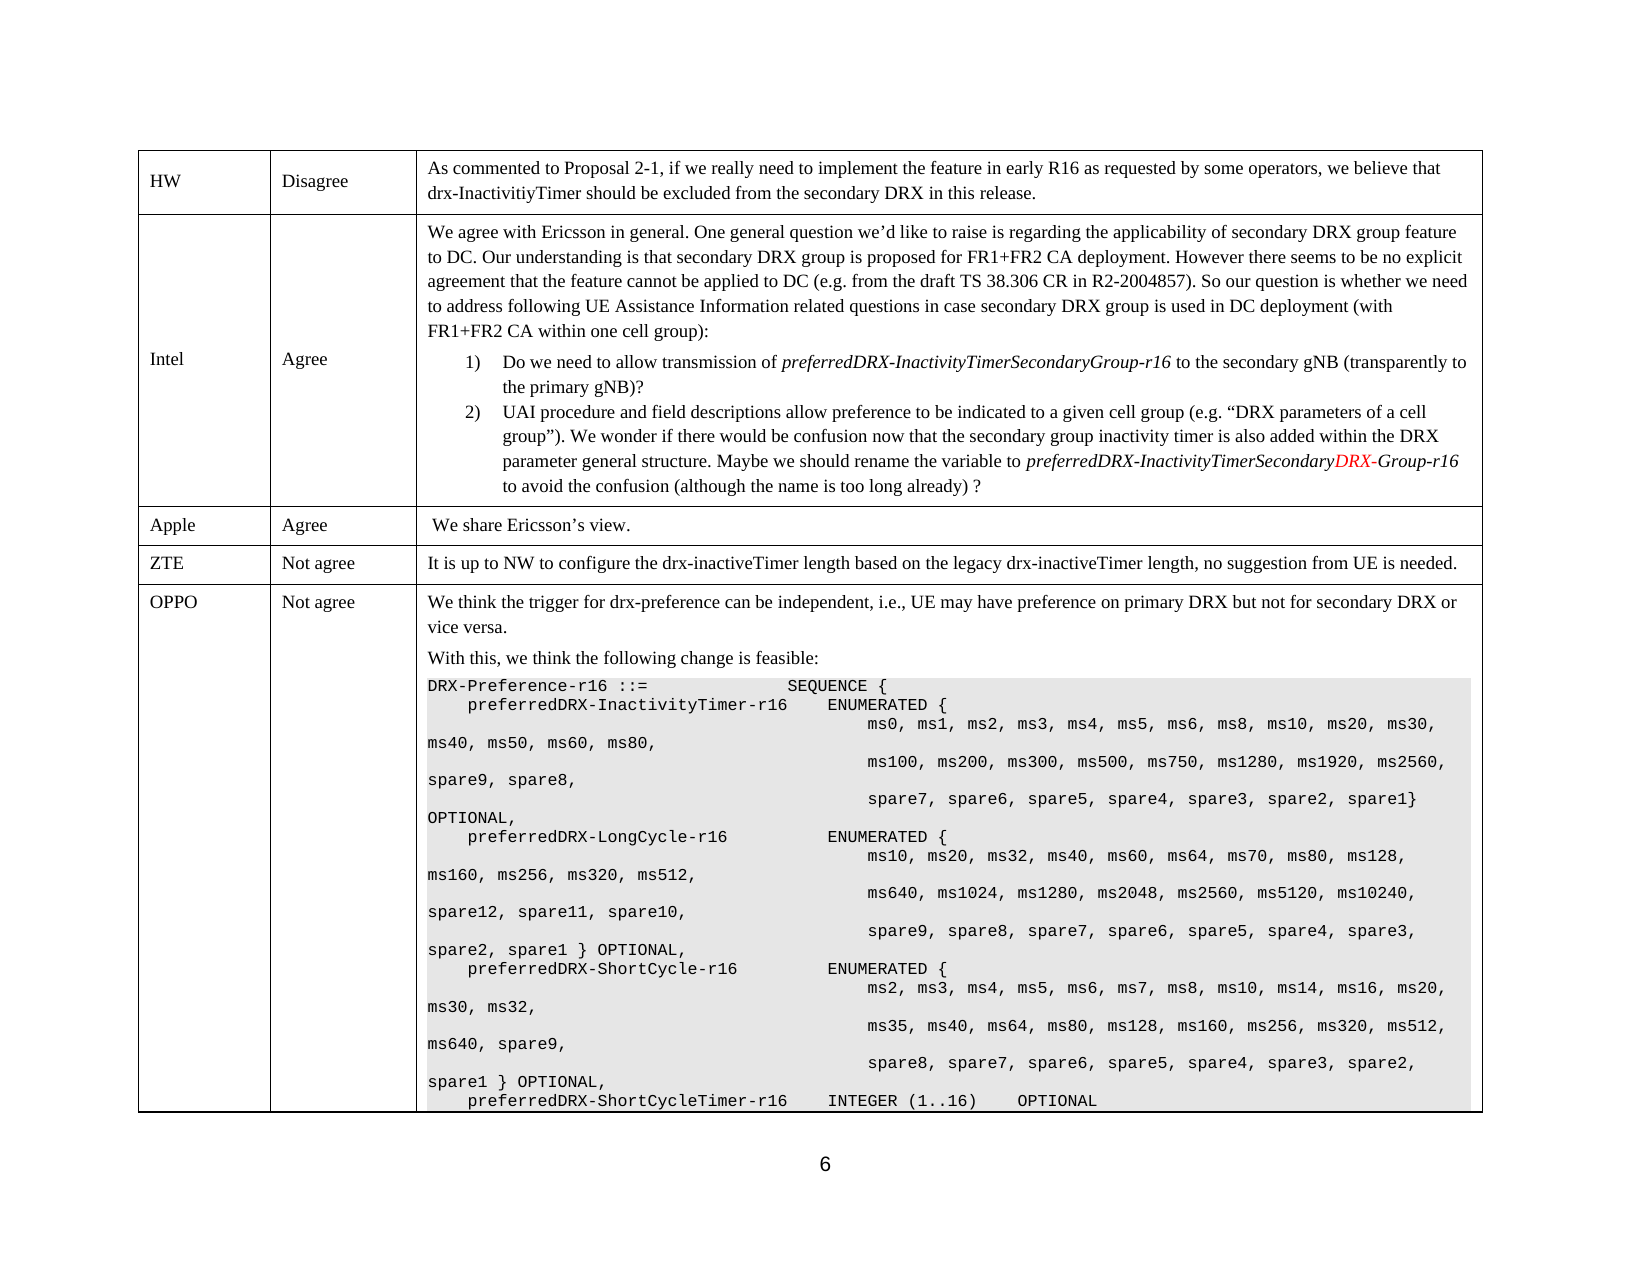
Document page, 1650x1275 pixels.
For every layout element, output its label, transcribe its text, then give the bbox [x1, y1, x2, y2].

table_cell Not agree [271, 585, 416, 1111]
table_cell As commented to Proposal 2-1, if we really need to implement the feature in early R16 as requested by some operators, we believe that drx-InactivitiyTimer should be excluded from the secondary DRX in this release. [417, 151, 1482, 213]
table_cell OPPO [139, 585, 270, 1111]
table_cell Agree [271, 507, 416, 545]
table_cell ZTE [139, 546, 270, 583]
table_cell Intel [139, 215, 270, 506]
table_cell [417, 585, 1482, 1111]
table_cell HW [139, 151, 270, 213]
table_cell We agree with Ericsson in general. One general question we’d like to raise is regarding the applicability of secondary DRX group feature to DC. Our understanding is that secondary DRX group is proposed for FR1+FR2 CA deployment. However there seems to be no explicit agreement that the feature cannot be applied to DC (e.g. from the draft TS 38.306 CR in R2-2004857). So our question is whether we need to address following UE Assistance Information related questions in case secondary DRX group is used in DC deployment (with FR1+FR2 CA within one cell group): Do we need to allow transmission of preferredDRX-InactivityTimerSecondaryGroup-r16 to the secondary gNB (transparently to the primary gNB)? UAI procedure and field descriptions allow preference to be indicated to a given cell group (e.g. “DRX parameters of a cell group”). We wonder if there would be confusion now that the secondary group inactivity timer is also added within the DRX parameter general structure. Maybe we should rename the variable to preferredDRX-InactivityTimerSecondaryDRX-Group-r16 to avoid the confusion (although the name is too long already) ? [417, 215, 1482, 506]
table_cell We share Ericsson’s view. [417, 507, 1482, 545]
table_cell Disagree [271, 151, 416, 213]
table_cell Agree [271, 215, 416, 506]
table_cell Not agree [271, 546, 416, 583]
table_cell It is up to NW to configure the drx-inactiveTimer length based on the legacy drx-inactiveTimer length, no suggestion from UE is needed. [417, 546, 1482, 583]
table_cell Apple [139, 507, 270, 545]
